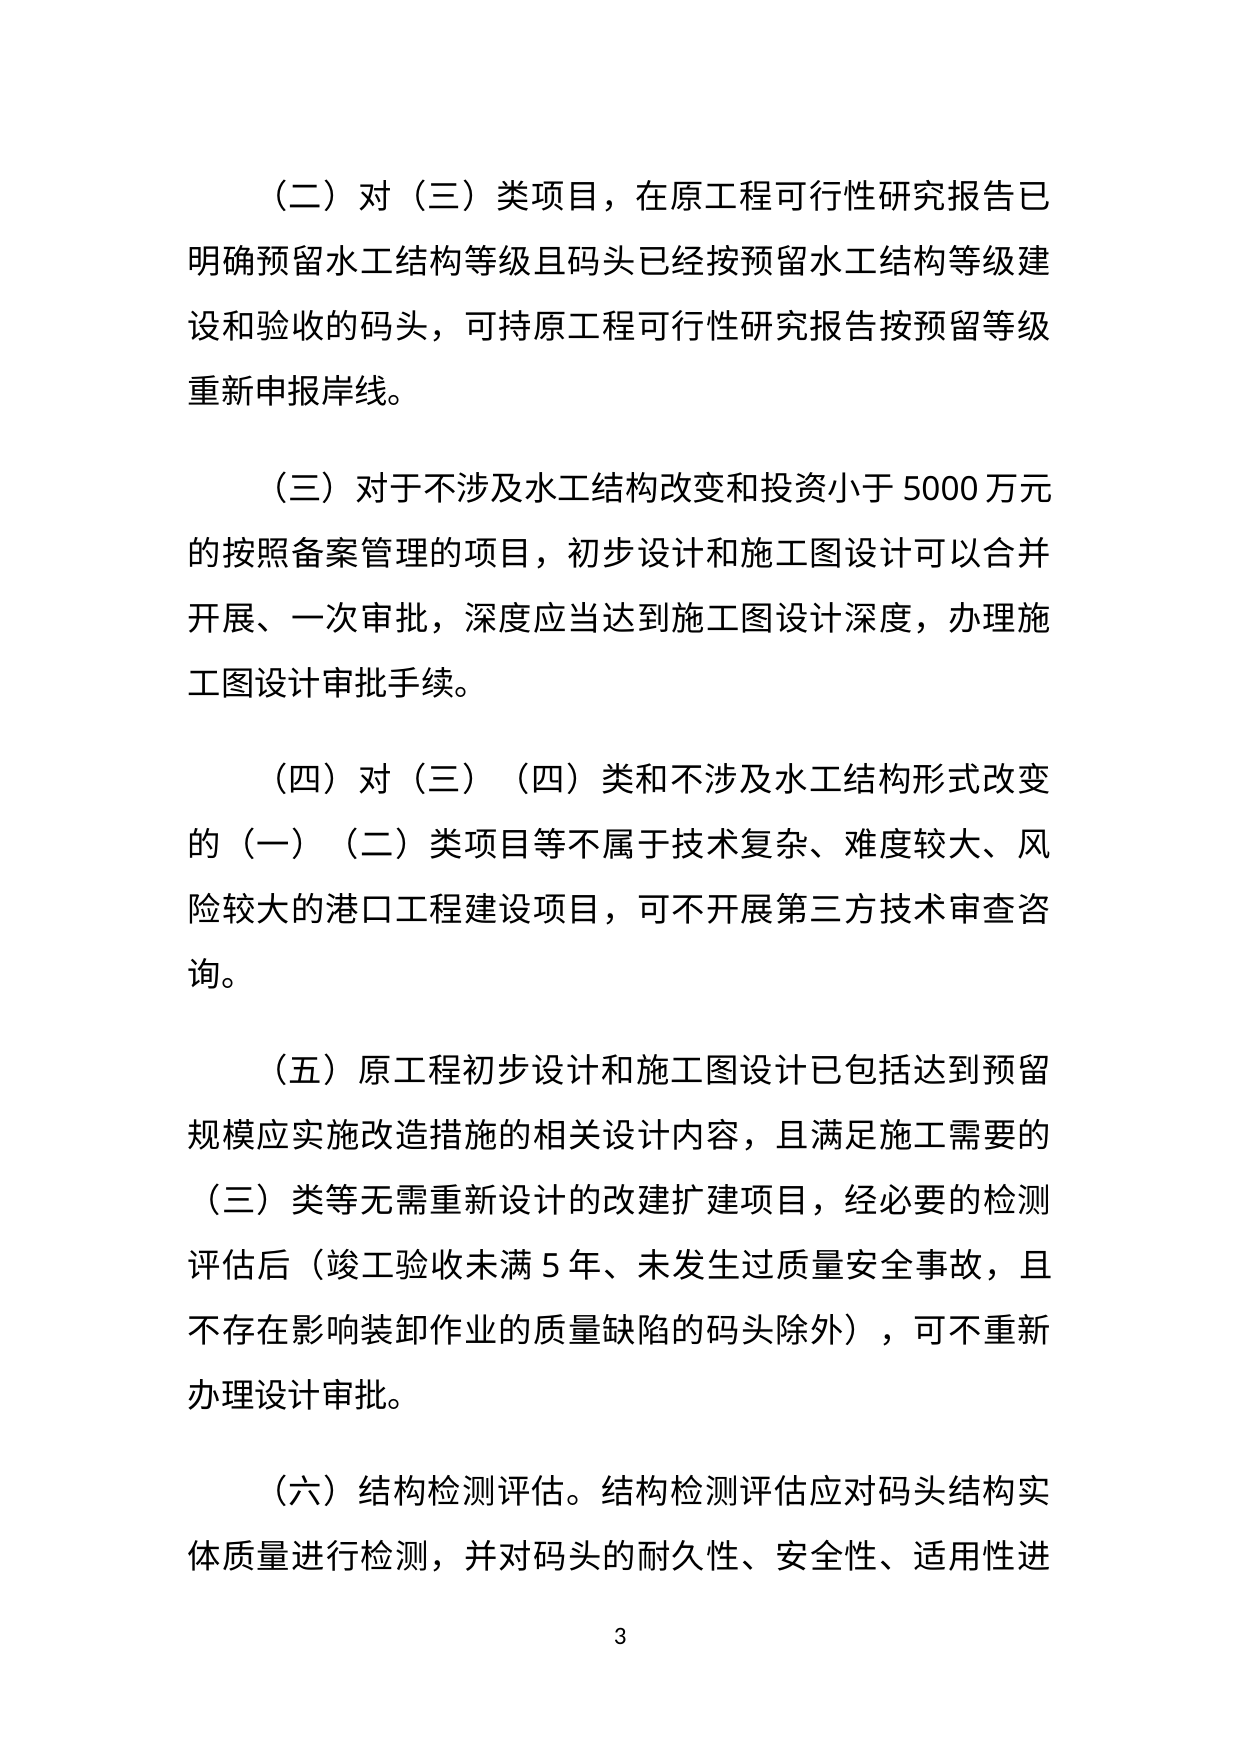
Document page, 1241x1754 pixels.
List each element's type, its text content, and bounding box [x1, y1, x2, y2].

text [187, 1457, 1053, 1587]
text （二）对（三）类项目，在原工程可行性研究报告已明确预留水工结构等级且码头已经按预留水工结构等级建设和验收的码头，可持原工程可行性研究报告按预留等级重新申报岸线。 [187, 162, 1053, 422]
text （四）对（三）（四）类和不涉及水工结构形式改变的（一）（二）类项目等不属于技术复杂、难度较大、风险较大的港口工程建设项目，可不开展第三方技术审查咨询。 [187, 744, 1053, 1004]
text （五）原工程初步设计和施工图设计已包括达到预留规模应实施改造措施的相关设计内容，且满足施工需要的（三）类等无需重新设计的改建扩建项目，经必要的检测评估后（竣工验收未满5年、未发生过质量安全事故，且不存在影响装卸作业的质量缺陷的码头除外），可不重新办理设计审批。 [187, 1036, 1053, 1426]
text （三）对于不涉及水工结构改变和投资小于5000万元的按照备案管理的项目，初步设计和施工图设计可以合并开展、一次审批，深度应当达到施工图设计深度，办理施工图设计审批手续。 [187, 453, 1053, 713]
